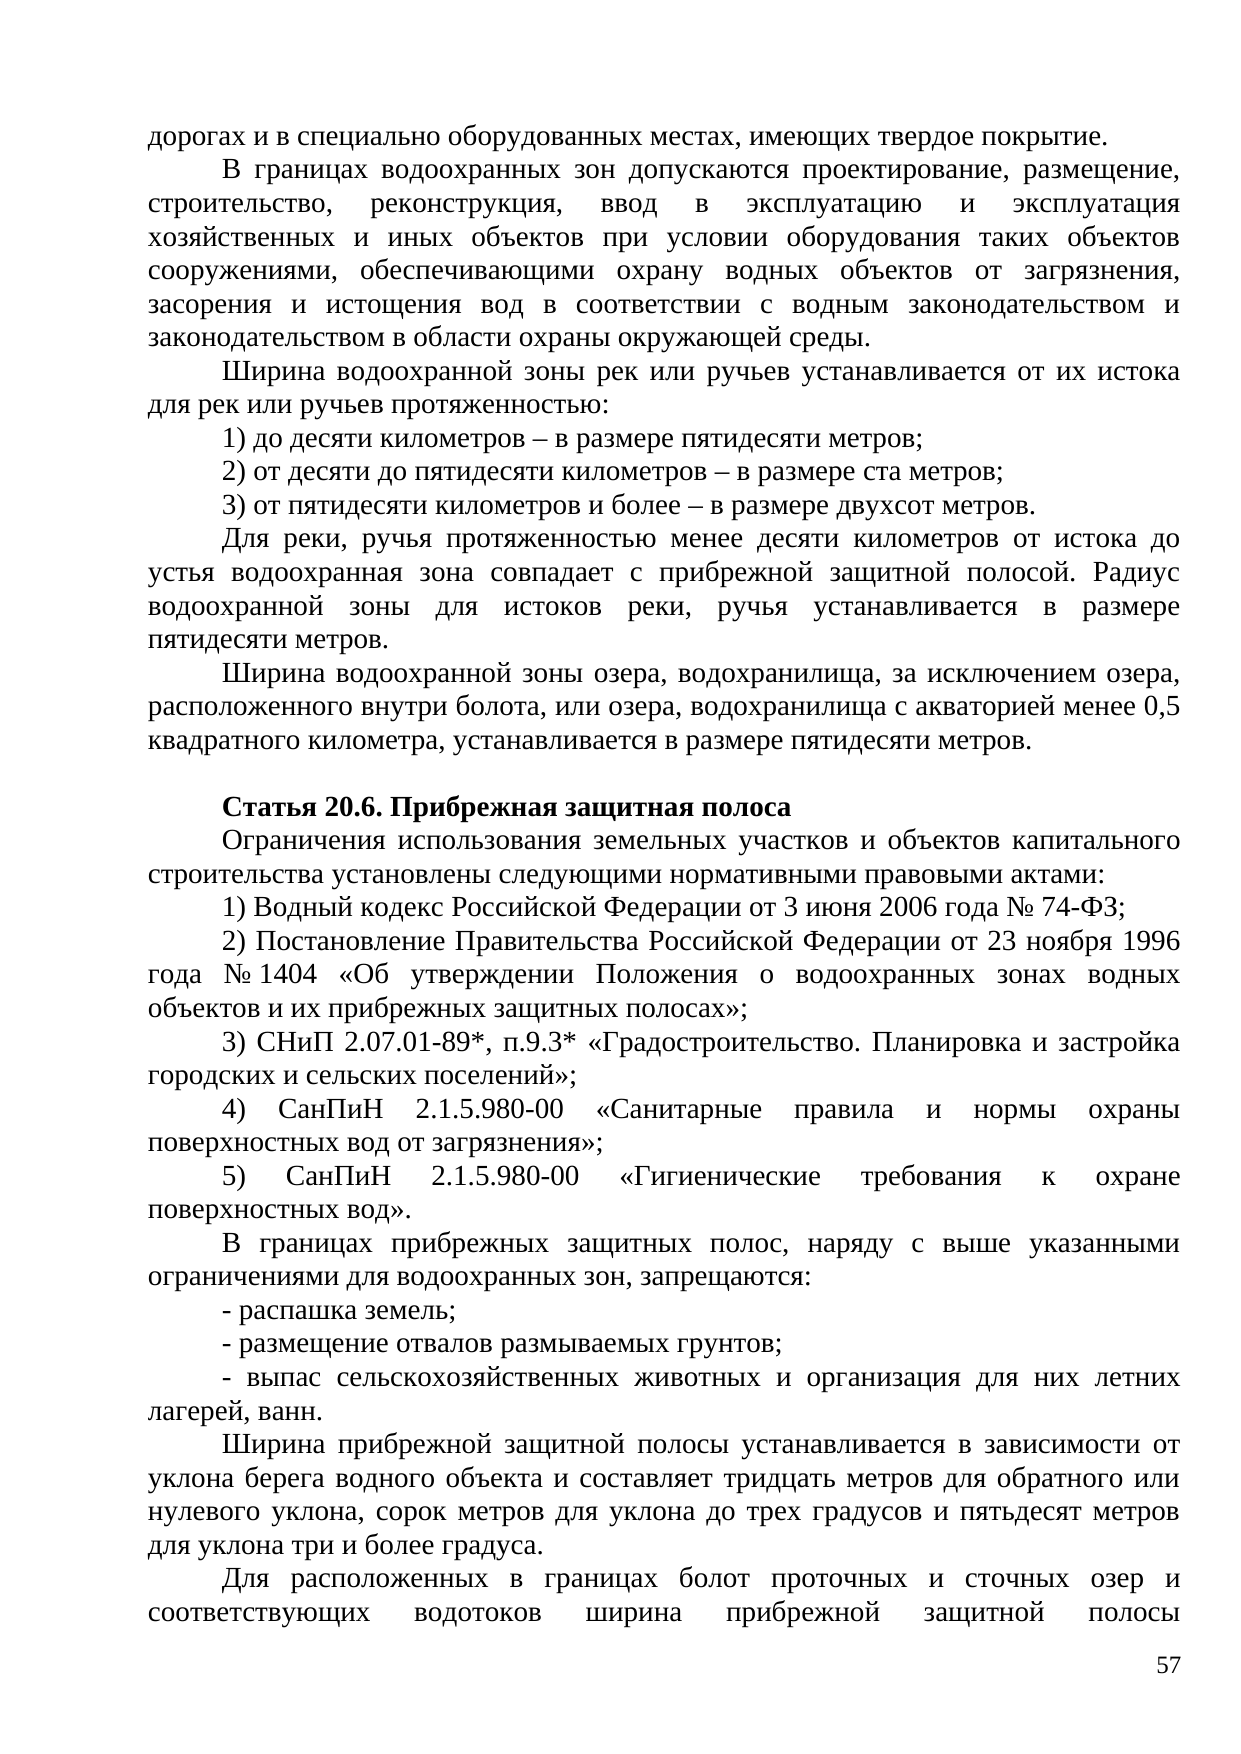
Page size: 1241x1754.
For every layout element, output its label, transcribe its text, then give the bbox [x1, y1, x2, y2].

text В границах водоохранных зон допускаются проектирование, размещение, строительство, реконструкция, ввод в эксплуатацию и эксплуатация хозяйственных и иных объектов при условии оборудования таких объектов сооружениями, обеспечивающими охрану водных объектов от загрязнения, засорения и истощения вод в соответствии с водным законодательством и законодательством в области охраны окружающей среды. [148, 152, 1181, 353]
text 1) до десяти километров – в размере пятидесяти метров; [148, 420, 1181, 453]
text 3) СНиП 2.07.01-89*, п.9.3* «Градостроительство. Планировка и застройка городских и сельских поселений»; [148, 1024, 1181, 1091]
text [148, 1560, 1181, 1627]
text Ширина прибрежной защитной полосы устанавливается в зависимости от уклона берега водного объекта и составляет тридцать метров для обратного или нулевого уклона, сорок метров для уклона до трех градусов и пятьдесят метров для уклона три и более градуса. [148, 1426, 1181, 1560]
text 4) СанПиН 2.1.5.980-00 «Санитарные правила и нормы охраны поверхностных вод от загрязнения»; [148, 1091, 1181, 1158]
text 5) СанПиН 2.1.5.980-00 «Гигиенические требования к охране поверхностных вод». [148, 1158, 1181, 1225]
text В границах прибрежных защитных полос, наряду с выше указанными ограничениями для водоохранных зон, запрещаются: [148, 1225, 1181, 1292]
text Для реки, ручья протяженностью менее десяти километров от истока до устья водоохранная зона совпадает с прибрежной защитной полосой. Радиус водоохранной зоны для истоков реки, ручья устанавливается в размере пятидесяти метров. [148, 521, 1181, 655]
text Статья 20.6. Прибрежная защитная полоса [148, 789, 1181, 822]
text - распашка земель; [148, 1292, 1181, 1326]
text - выпас сельскохозяйственных животных и организация для них летних лагерей, ванн. [148, 1359, 1181, 1426]
text 2) Постановление Правительства Российской Федерации от 23 ноября 1996 года № 1404 «Об утверждении Положения о водоохранных зонах водных объектов и их прибрежных защитных полосах»; [148, 923, 1181, 1024]
text Ширина водоохранной зоны рек или ручьев устанавливается от их истока для рек или ручьев протяженностью: [148, 353, 1181, 420]
text Ограничения использования земельных участков и объектов капитального строительства установлены следующими нормативными правовыми актами: [148, 822, 1181, 889]
text 3) от пятидесяти километров и более – в размере двухсот метров. [148, 487, 1181, 521]
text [148, 118, 1181, 152]
text 1) Водный кодекс Российской Федерации от 3 июня 2006 года № 74-ФЗ; [148, 889, 1181, 923]
text 2) от десяти до пятидесяти километров – в размере ста метров; [148, 453, 1181, 487]
text - размещение отвалов размываемых грунтов; [148, 1326, 1181, 1359]
text Ширина водоохранной зоны озера, водохранилища, за исключением озера, расположенного внутри болота, или озера, водохранилища с акваторией менее 0,5 квадратного километра, устанавливается в размере пятидесяти метров. [148, 655, 1181, 755]
